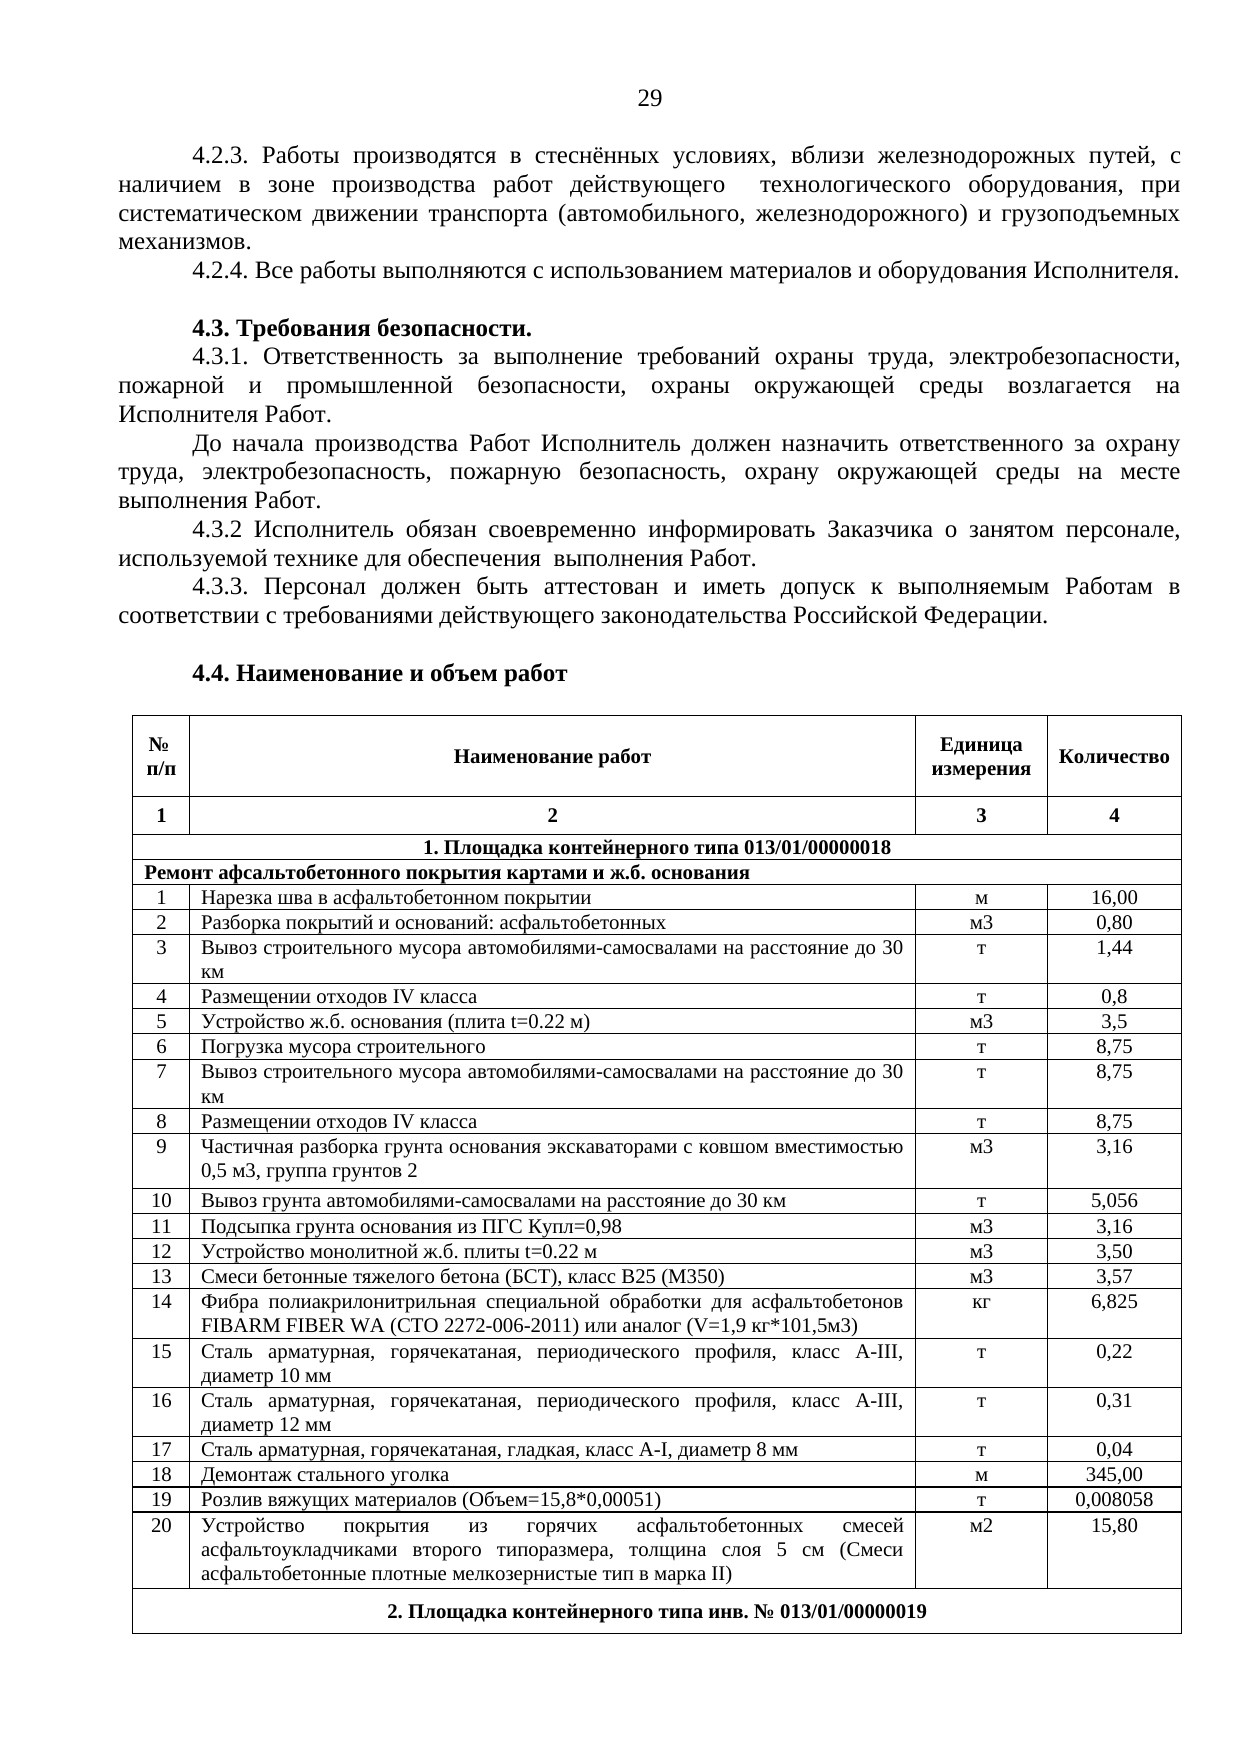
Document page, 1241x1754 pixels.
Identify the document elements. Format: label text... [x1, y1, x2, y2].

table_header Наименование работ [190, 716, 915, 796]
table_cell 9 [133, 1134, 189, 1187]
table_cell Ремонт афсальтобетонного покрытия картами и ж.б. основания [133, 860, 1181, 884]
table_cell Частичная разборка грунта основания экскаваторами с ковшом вместимостью 0,5 м3, группа грунтов 2 [190, 1134, 915, 1187]
table_cell Вывоз грунта автомобилями-самосвалами на расстояние до 30 км [190, 1189, 915, 1212]
table_cell т [916, 1034, 1047, 1058]
table_cell Сталь арматурная, горячекатаная, периодического профиля, класс А-III, диаметр 10 мм [190, 1339, 915, 1387]
text 4.3.3. Персонал должен быть аттестован и иметь допуск к выполняемым Работам в соответствии с требованиями действующего законодательства Российской Федерации. [118, 571, 1181, 629]
table_cell 1,44 [1048, 935, 1181, 983]
table_cell 0,04 [1048, 1437, 1181, 1461]
table_cell 5 [133, 1009, 189, 1033]
table_cell 14 [133, 1289, 189, 1338]
table_cell кг [916, 1289, 1047, 1338]
table_cell 0,22 [1048, 1339, 1181, 1387]
table_cell 5,056 [1048, 1189, 1181, 1212]
table_cell 18 [133, 1462, 189, 1486]
table_cell 16 [133, 1388, 189, 1436]
text 4.2.4. Все работы выполняются с использованием материалов и оборудования Исполнителя. [118, 255, 1181, 284]
table_cell 3 [916, 797, 1047, 833]
table_cell 0,80 [1048, 910, 1181, 934]
table_cell Вывоз строительного мусора автомобилями-самосвалами на расстояние до 30 км [190, 1060, 915, 1108]
table_cell 19 [133, 1488, 189, 1511]
table_cell 8 [133, 1109, 189, 1133]
table_cell 8,75 [1048, 1109, 1181, 1133]
table_cell 2. Площадка контейнерного типа инв. № 013/01/00000019 [133, 1589, 1181, 1633]
table_cell 11 [133, 1214, 189, 1238]
table_cell 7 [133, 1060, 189, 1108]
table_header № п/п [133, 716, 189, 796]
table_cell Устройство монолитной ж.б. плиты t=0.22 м [190, 1239, 915, 1263]
table_cell Смеси бетонные тяжелого бетона (БСТ), класс В25 (М350) [190, 1264, 915, 1288]
table_cell Нарезка шва в асфальтобетонном покрытии [190, 885, 915, 909]
table_cell Демонтаж стального уголка [190, 1462, 915, 1486]
table_cell 3,16 [1048, 1214, 1181, 1238]
table_cell Розлив вяжущих материалов (Объем=15,8*0,00051) [190, 1488, 915, 1511]
table_cell 3,57 [1048, 1264, 1181, 1288]
table_cell м2 [916, 1513, 1047, 1588]
table_cell 3,50 [1048, 1239, 1181, 1263]
table_cell т [916, 1060, 1047, 1108]
table_cell Разборка покрытий и оснований: асфальтобетонных [190, 910, 915, 934]
table_cell 12 [133, 1239, 189, 1263]
table_cell Сталь арматурная, горячекатаная, периодического профиля, класс А-III, диаметр 12 мм [190, 1388, 915, 1436]
table_cell Вывоз строительного мусора автомобилями-самосвалами на расстояние до 30 км [190, 935, 915, 983]
table_cell Подсыпка грунта основания из ПГС Купл=0,98 [190, 1214, 915, 1238]
table_cell 3 [133, 935, 189, 983]
table_cell т [916, 935, 1047, 983]
table_cell 1. Площадка контейнерного типа 013/01/00000018 [133, 835, 1181, 859]
table_cell 4 [1048, 797, 1181, 833]
table_cell 3,16 [1048, 1134, 1181, 1187]
table_cell т [916, 1437, 1047, 1461]
text 4.4. Наименование и объем работ [118, 658, 1181, 686]
table_cell т [916, 1339, 1047, 1387]
table_cell м3 [916, 910, 1047, 934]
table_cell 15 [133, 1339, 189, 1387]
table_cell 6,825 [1048, 1289, 1181, 1338]
table_cell 16,00 [1048, 885, 1181, 909]
table_header Единица измерения [916, 716, 1047, 796]
table_cell т [916, 1388, 1047, 1436]
table_cell 20 [133, 1513, 189, 1588]
table_cell 13 [133, 1264, 189, 1288]
table_cell м3 [916, 1134, 1047, 1187]
table_cell 1 [133, 885, 189, 909]
table_cell 8,75 [1048, 1060, 1181, 1108]
table_cell т [916, 1488, 1047, 1511]
table_cell 3,5 [1048, 1009, 1181, 1033]
table_cell 0,8 [1048, 984, 1181, 1008]
table_cell 2 [133, 910, 189, 934]
table_cell м3 [916, 1214, 1047, 1238]
text 4.3.1. Ответственность за выполнение требований охраны труда, электробезопасности, пожарной и промышленной безопасности, охраны окружающей среды возлагается на Исполнителя Работ. [118, 341, 1181, 428]
table_cell 15,80 [1048, 1513, 1181, 1588]
table_cell 2 [190, 797, 915, 833]
table_header Количество [1048, 716, 1181, 796]
table_cell 10 [133, 1189, 189, 1212]
table_cell м3 [916, 1239, 1047, 1263]
table_cell 1 [133, 797, 189, 833]
table_cell м3 [916, 1264, 1047, 1288]
table_cell т [916, 1109, 1047, 1133]
table_cell м3 [916, 1009, 1047, 1033]
table_cell 17 [133, 1437, 189, 1461]
table_cell Сталь арматурная, горячекатаная, гладкая, класс А-I, диаметр 8 мм [190, 1437, 915, 1461]
table_cell 0,008058 [1048, 1488, 1181, 1511]
table_cell т [916, 1189, 1047, 1212]
table_cell 4 [133, 984, 189, 1008]
table_cell м [916, 885, 1047, 909]
table_cell 0,31 [1048, 1388, 1181, 1436]
table_cell Устройство ж.б. основания (плита t=0.22 м) [190, 1009, 915, 1033]
text 4.3.2 Исполнитель обязан своевременно информировать Заказчика о занятом персонале, используемой технике для обеспечения выполнения Работ. [118, 514, 1181, 571]
table_cell Размещении отходов IV класса [190, 1109, 915, 1133]
table_cell Погрузка мусора строительного [190, 1034, 915, 1058]
table_cell 345,00 [1048, 1462, 1181, 1486]
text 4.2.3. Работы производятся в стеснённых условиях, вблизи железнодорожных путей, с наличием в зоне производства работ действующего технологического оборудования, при систематическом движении транспорта (автомобильного, железнодорожного) и грузоподъемных механизмов. [118, 140, 1181, 255]
table_cell Фибра полиакрилонитрильная специальной обработки для асфальтобетонов FIBARM FIBER WA (СТО 2272-006-2011) или аналог (V=1,9 кг*101,5м3) [190, 1289, 915, 1338]
text До начала производства Работ Исполнитель должен назначить ответственного за охрану труда, электробезопасность, пожарную безопасность, охрану окружающей среды на месте выполнения Работ. [118, 428, 1181, 514]
table_cell Размещении отходов IV класса [190, 984, 915, 1008]
table_cell т [916, 984, 1047, 1008]
text 4.3. Требования безопасности. [118, 313, 1181, 341]
table_cell 6 [133, 1034, 189, 1058]
table_cell м [916, 1462, 1047, 1486]
table_cell 8,75 [1048, 1034, 1181, 1058]
